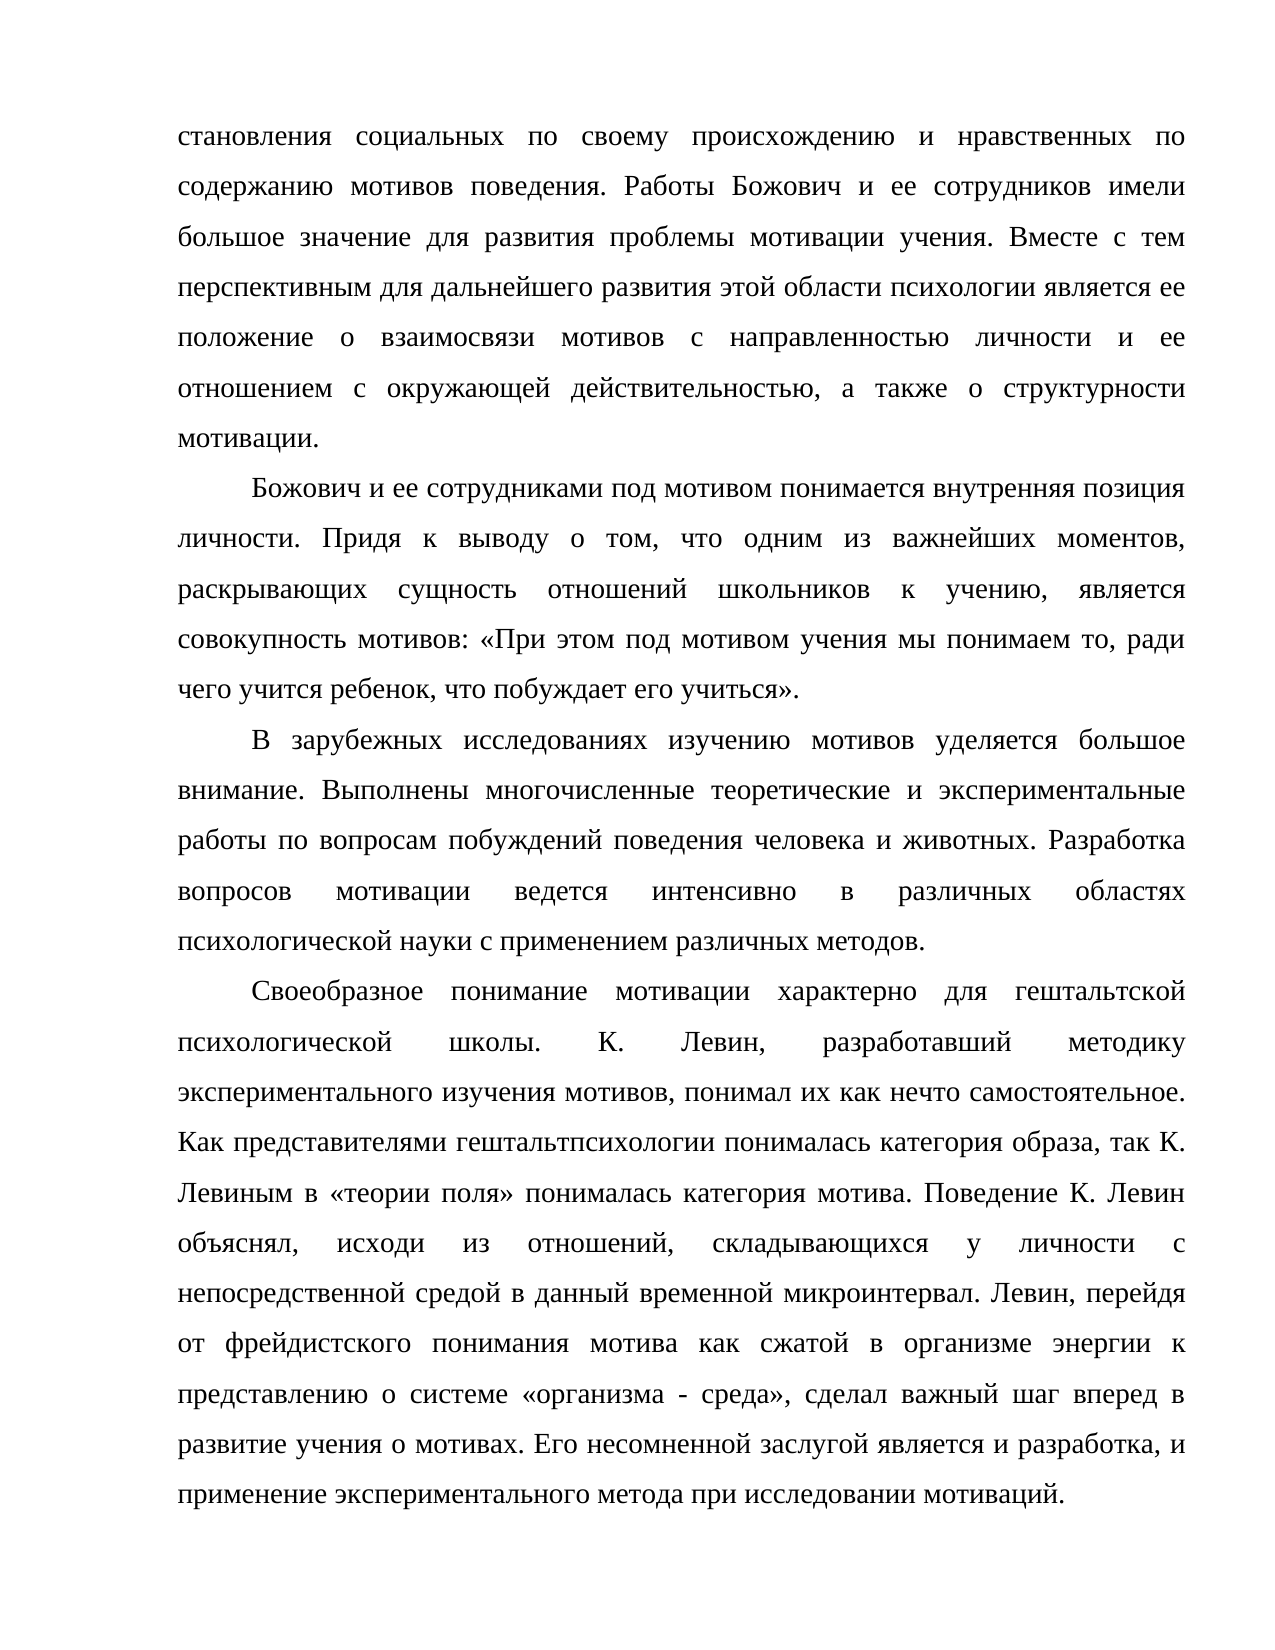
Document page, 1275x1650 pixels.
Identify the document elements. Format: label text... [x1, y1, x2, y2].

text Своеобразное понимание мотивации характерно для гештальтской психологической школы. К. Левин, разработавший методику экспериментального изучения мотивов, понимал их как нечто самостоятельное. Как представителями гештальтпсихологии понималась категория образа, так К. Левиным в «теории поля» понималась категория мотива. Поведение К. Левин объяснял, исходи из отношений, складывающихся у личности с непосредственной средой в данный временной микроинтервал. Левин, перейдя от фрейдистского понимания мотива как сжатой в организме энергии к представлению о системе «организма - среда», сделал важный шаг вперед в развитие учения о мотивах. Его несомненной заслугой является и разработка, и применение экспериментального метода при исследовании мотиваций. [177, 973, 1186, 1510]
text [177, 118, 1186, 453]
text В зарубежных исследованиях изучению мотивов уделяется большое внимание. Выполнены многочисленные теоретические и экспериментальные работы по вопросам побуждений поведения человека и животных. Разработка вопросов мотивации ведется интенсивно в различных областях психологической науки с применением различных методов. [177, 722, 1186, 957]
text Божович и ее сотрудниками под мотивом понимается внутренняя позиция личности. Придя к выводу о том, что одним из важнейших моментов, раскрывающих сущность отношений школьников к учению, является совокупность мотивов: «При этом под мотивом учения мы понимаем то, ради чего учится ребенок, что побуждает его учиться». [177, 470, 1186, 705]
